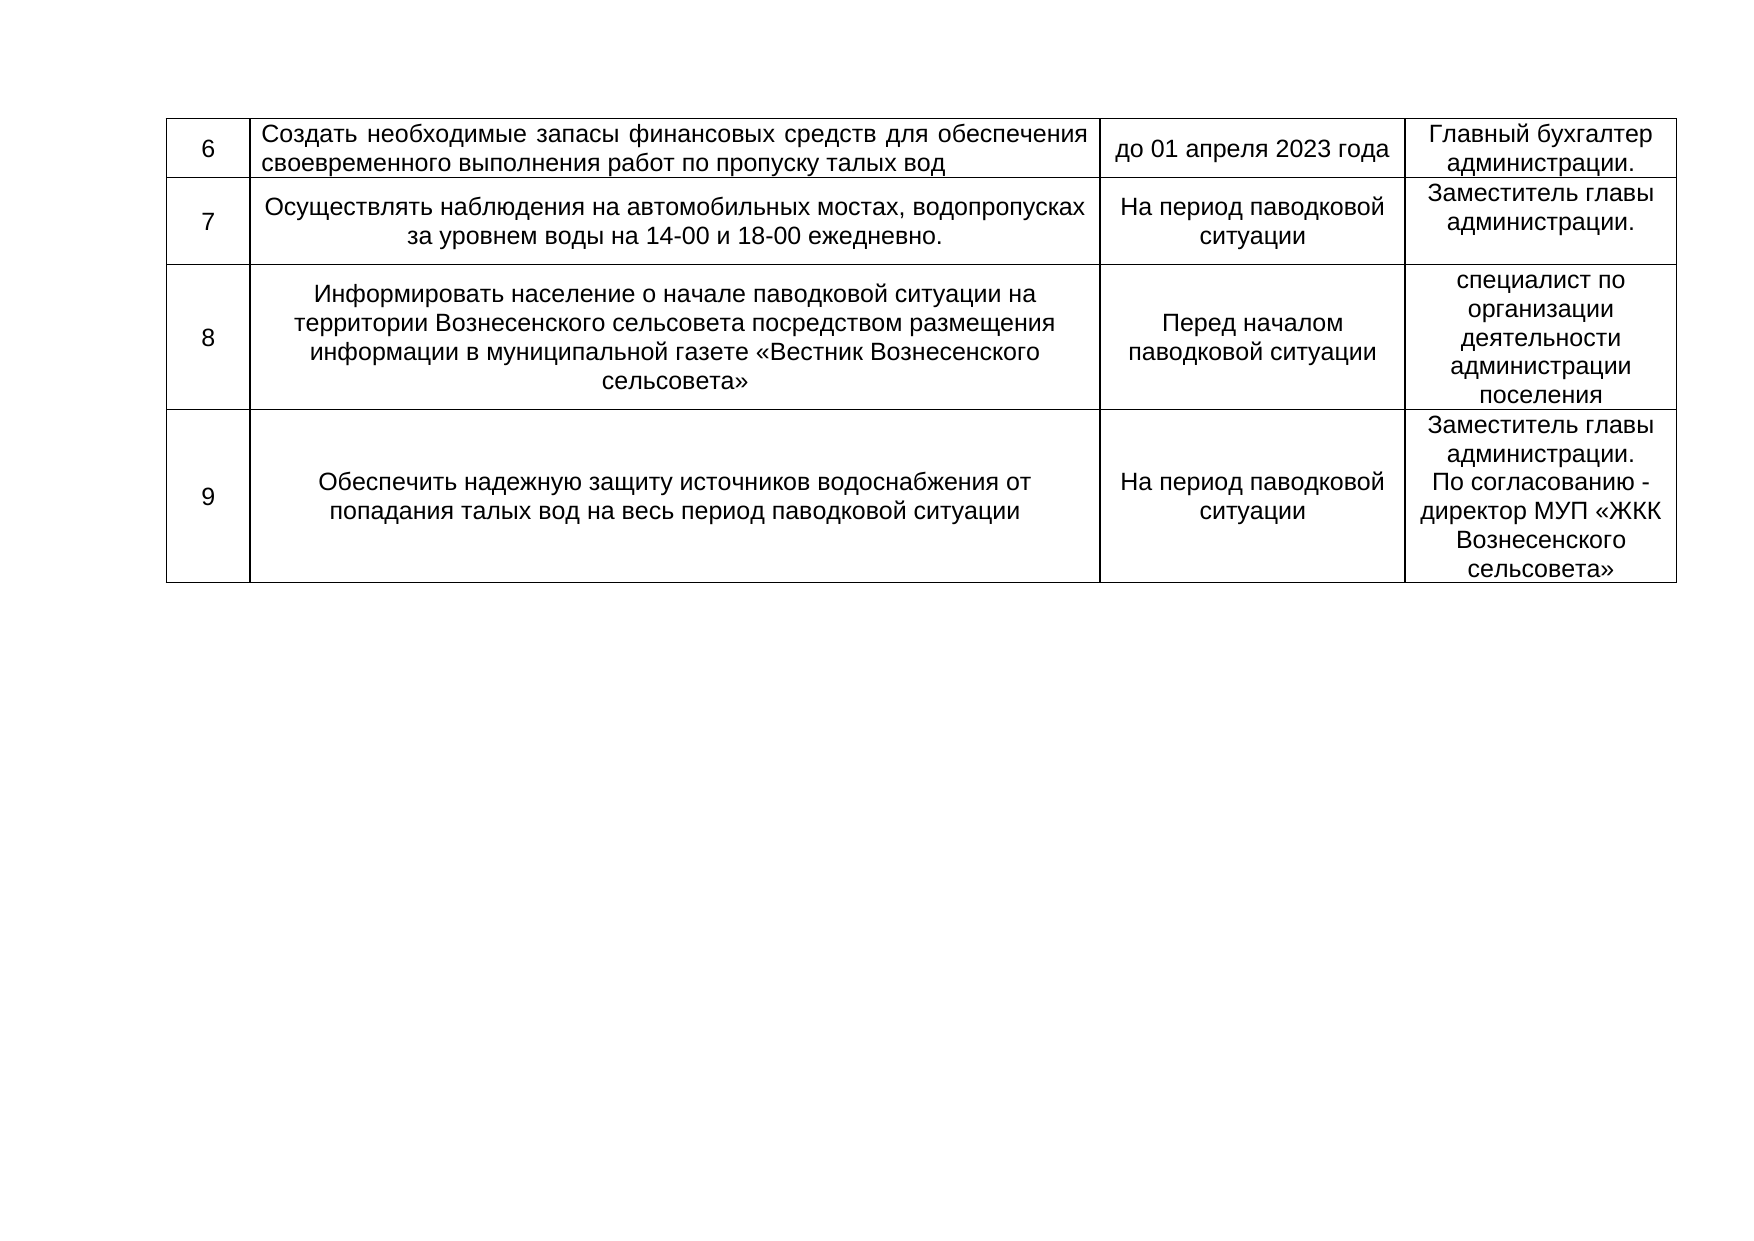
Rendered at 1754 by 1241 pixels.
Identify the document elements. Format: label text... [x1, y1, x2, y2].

table_cell Заместитель главы администрации. [1406, 178, 1676, 264]
table_cell Перед началом паводковой ситуации [1101, 265, 1404, 409]
table_cell Заместитель главы администрации. По согласованию - директор МУП «ЖКК Вознесенского сельсовета» [1406, 410, 1676, 582]
table_cell специалист по организации деятельности администрации поселения [1406, 265, 1676, 409]
table_cell 9 [167, 410, 249, 582]
table_cell Информировать население о начале паводковой ситуации на территории Вознесенского сельсовета посредством размещения информации в муниципальной газете «Вестник Вознесенского сельсовета» [251, 265, 1099, 409]
table_cell Обеспечить надежную защиту источников водоснабжения от попадания талых вод на весь период паводковой ситуации [251, 410, 1099, 582]
table_cell На период паводковой ситуации [1101, 410, 1404, 582]
table_cell На период паводковой ситуации [1101, 178, 1404, 264]
table_cell 7 [167, 178, 249, 264]
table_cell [1101, 119, 1404, 177]
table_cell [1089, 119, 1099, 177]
table_cell Осуществлять наблюдения на автомобильных мостах, водопропусках за уровнем воды на 14-00 и 18-00 ежедневно. [251, 178, 1099, 264]
table_cell 6 [167, 119, 249, 177]
table_cell 8 [167, 265, 249, 409]
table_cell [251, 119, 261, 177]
table_cell Главный бухгалтер администрации. [1406, 119, 1676, 177]
